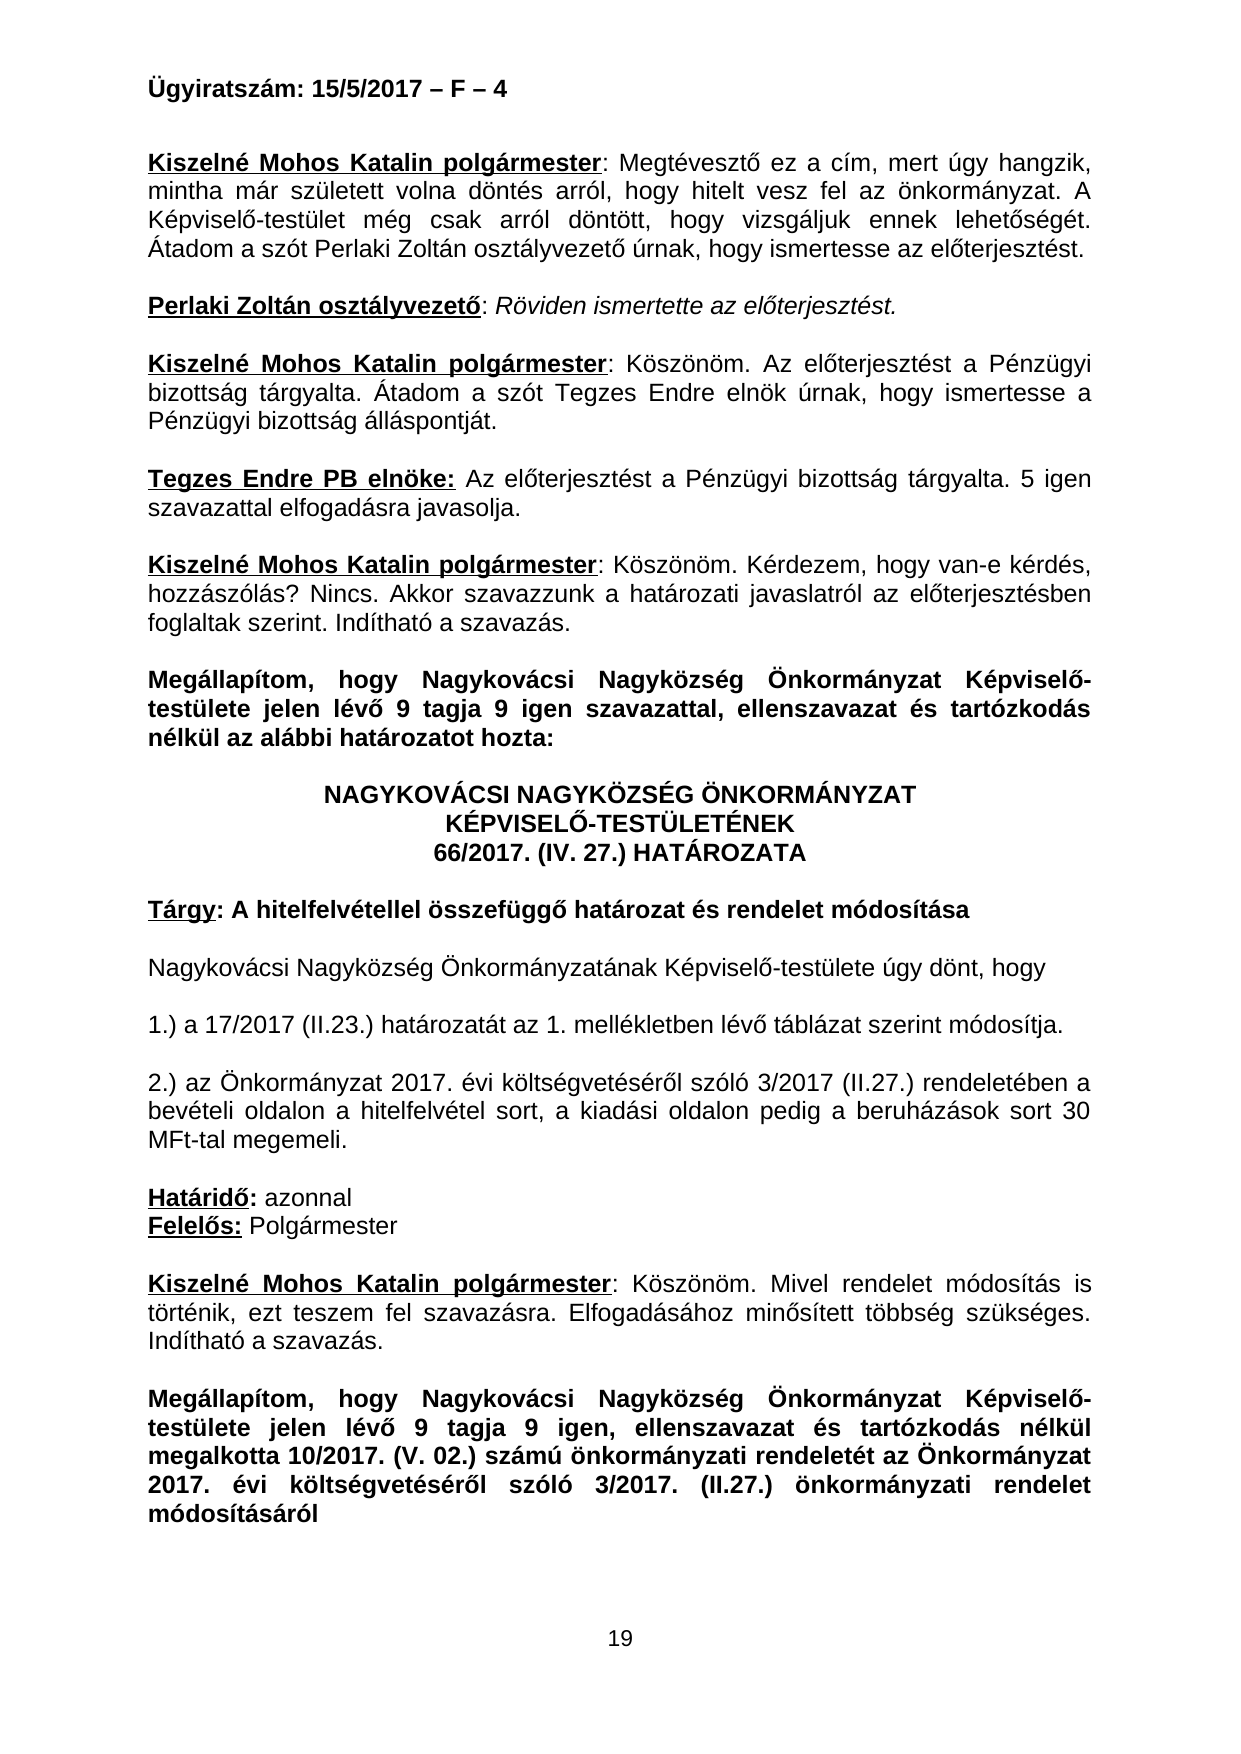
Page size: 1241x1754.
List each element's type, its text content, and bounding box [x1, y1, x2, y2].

text Megállapítom, hogy Nagykovácsi Nagyközség Önkormányzat Képviselő-testülete jelen lévő 9 tagja 9 igen, ellenszavazat és tartózkodás nélkül megalkotta 10/2017. (V. 02.) számú önkormányzati rendeletét az Önkormányzat 2017. évi költségvetéséről szóló 3/2017. (II.27.) önkormányzati rendelet módosításáról [148, 1384, 1093, 1528]
text Perlaki Zoltán osztályvezető: Röviden ismertette az előterjesztést. [148, 291, 1093, 320]
text 2.) az Önkormányzat 2017. évi költségvetéséről szóló 3/2017 (II.27.) rendeletében a bevételi oldalon a hitelfelvétel sort, a kiadási oldalon pedig a beruházások sort 30 MFt-tal megemeli. [148, 1068, 1093, 1154]
text KÉPVISELŐ-TESTÜLETÉNEK [148, 809, 1093, 838]
text Tárgy: A hitelfelvétellel összefüggő határozat és rendelet módosítása [148, 895, 1093, 924]
text Kiszelné Mohos Katalin polgármester: Köszönöm. Az előterjesztést a Pénzügyi bizottság tárgyalta. Átadom a szót Tegzes Endre elnök úrnak, hogy ismertesse a Pénzügyi bizottság álláspontját. [148, 349, 1093, 435]
text Megállapítom, hogy Nagykovácsi Nagyközség Önkormányzat Képviselő-testülete jelen lévő 9 tagja 9 igen szavazattal, ellenszavazat és tartózkodás nélkül az alábbi határozatot hozta: [148, 665, 1093, 751]
text Felelős: Polgármester [148, 1211, 1093, 1240]
text Kiszelné Mohos Katalin polgármester: Köszönöm. Mivel rendelet módosítás is történik, ezt teszem fel szavazásra. Elfogadásához minősített többség szükséges. Indítható a szavazás. [148, 1269, 1093, 1355]
text Kiszelné Mohos Katalin polgármester: Köszönöm. Kérdezem, hogy van-e kérdés, hozzászólás? Nincs. Akkor szavazzunk a határozati javaslatról az előterjesztésben foglaltak szerint. Indítható a szavazás. [148, 550, 1093, 636]
text Nagykovácsi Nagyközség Önkormányzatának Képviselő-testülete úgy dönt, hogy [148, 953, 1093, 981]
text Határidő: azonnal [148, 1183, 1093, 1211]
text Tegzes Endre PB elnöke: Az előterjesztést a Pénzügyi bizottság tárgyalta. 5 igen szavazattal elfogadásra javasolja. [148, 464, 1093, 521]
text Kiszelné Mohos Katalin polgármester: Megtévesztő ez a cím, mert úgy hangzik, mintha már született volna döntés arról, hogy hitelt vesz fel az önkormányzat. A Képviselő-testület még csak arról döntött, hogy vizsgáljuk ennek lehetőségét. Átadom a szót Perlaki Zoltán osztályvezető úrnak, hogy ismertesse az előterjesztést. [148, 148, 1093, 263]
text 66/2017. (IV. 27.) HATÁROZATA [148, 838, 1093, 866]
text NAGYKOVÁCSI NAGYKÖZSÉG ÖNKORMÁNYZAT [148, 780, 1093, 809]
text 1.) a 17/2017 (II.23.) határozatát az 1. mellékletben lévő táblázat szerint módosítja. [148, 1010, 1093, 1039]
